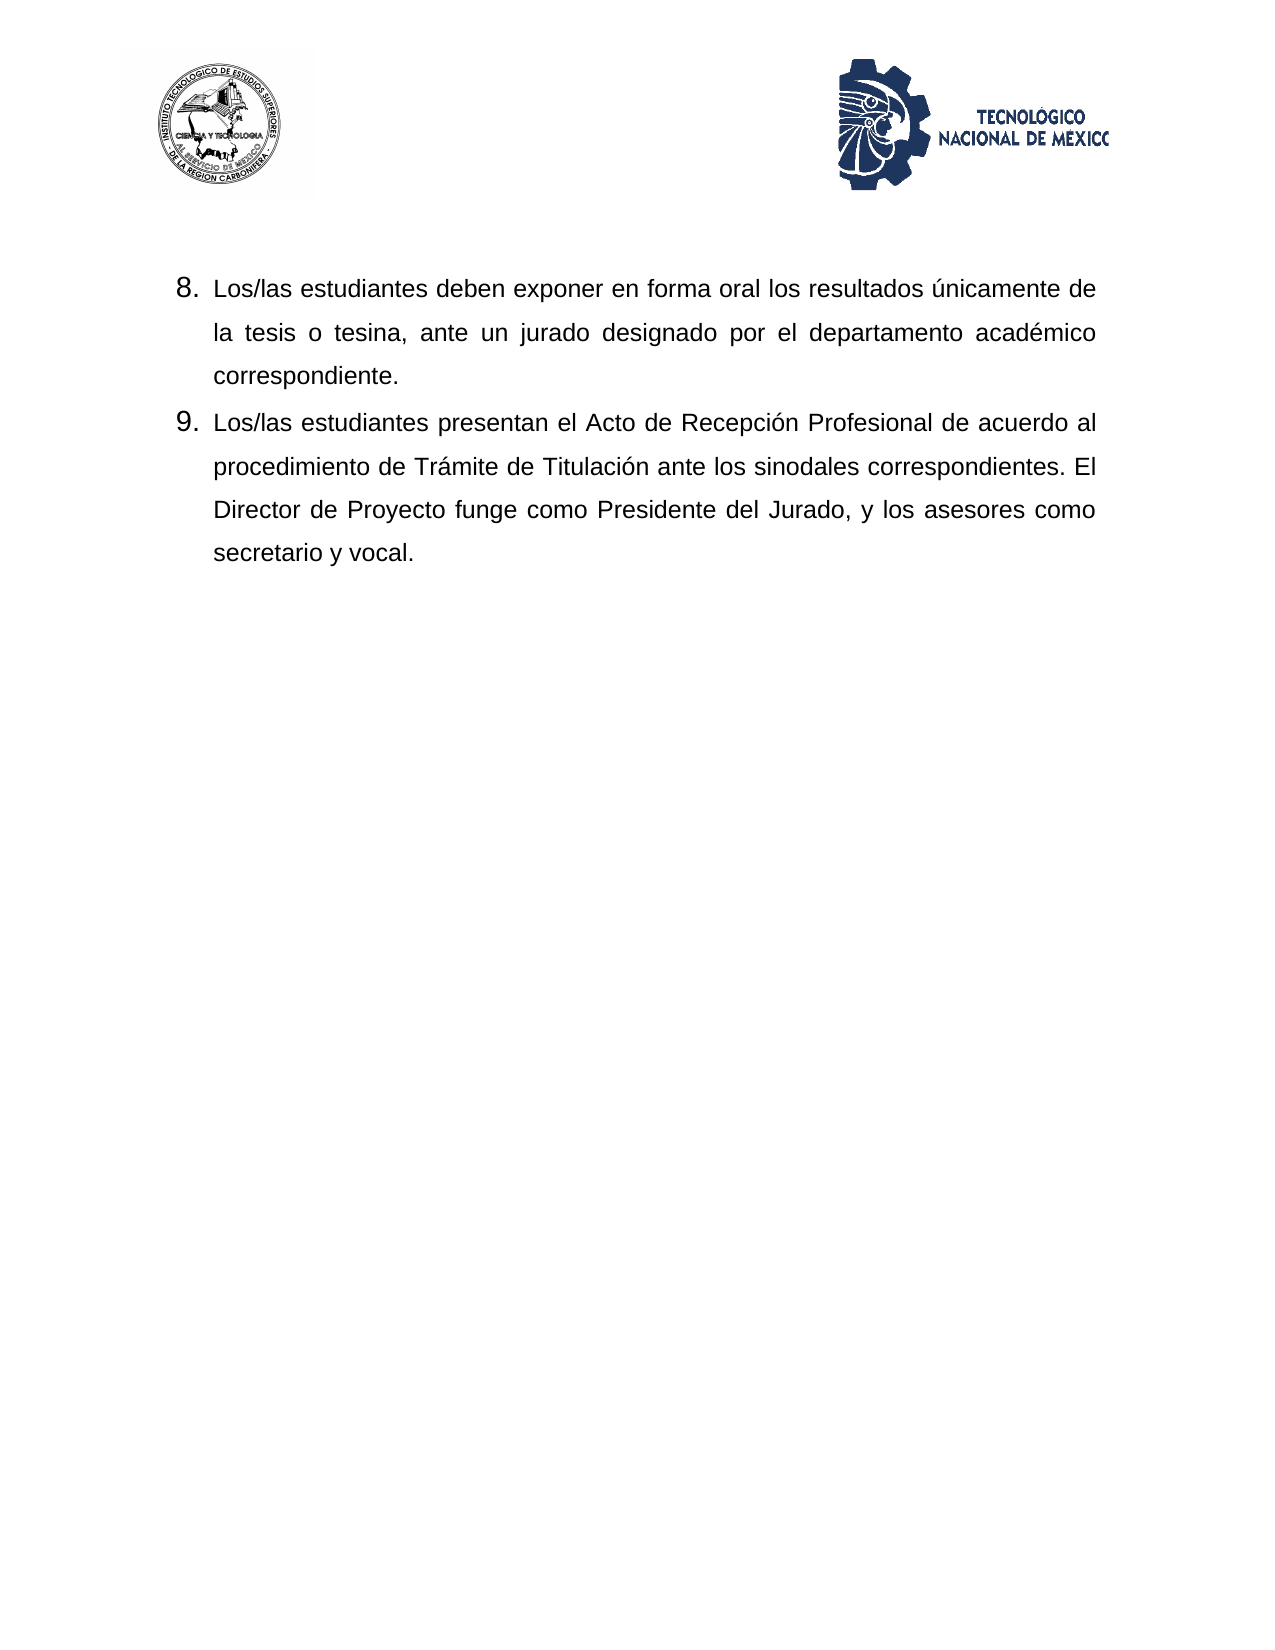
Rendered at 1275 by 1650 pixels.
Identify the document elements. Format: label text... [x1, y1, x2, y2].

list Los/las estudiantes presentan el Acto de Recepción Profesional de acuerdo al procedimiento de Trámite de Titulación ante los sinodales correspondientes. El Director de Proyecto funge como Presidente del Jurado, y los asesores como secretario y vocal. [176, 404, 1098, 567]
list Los/las estudiantes deben exponer en forma oral los resultados únicamente de la tesis o tesina, ante un jurado designado por el departamento académico correspondiente. [176, 270, 1098, 390]
picture [117, 46, 317, 200]
picture [836, 58, 1109, 190]
